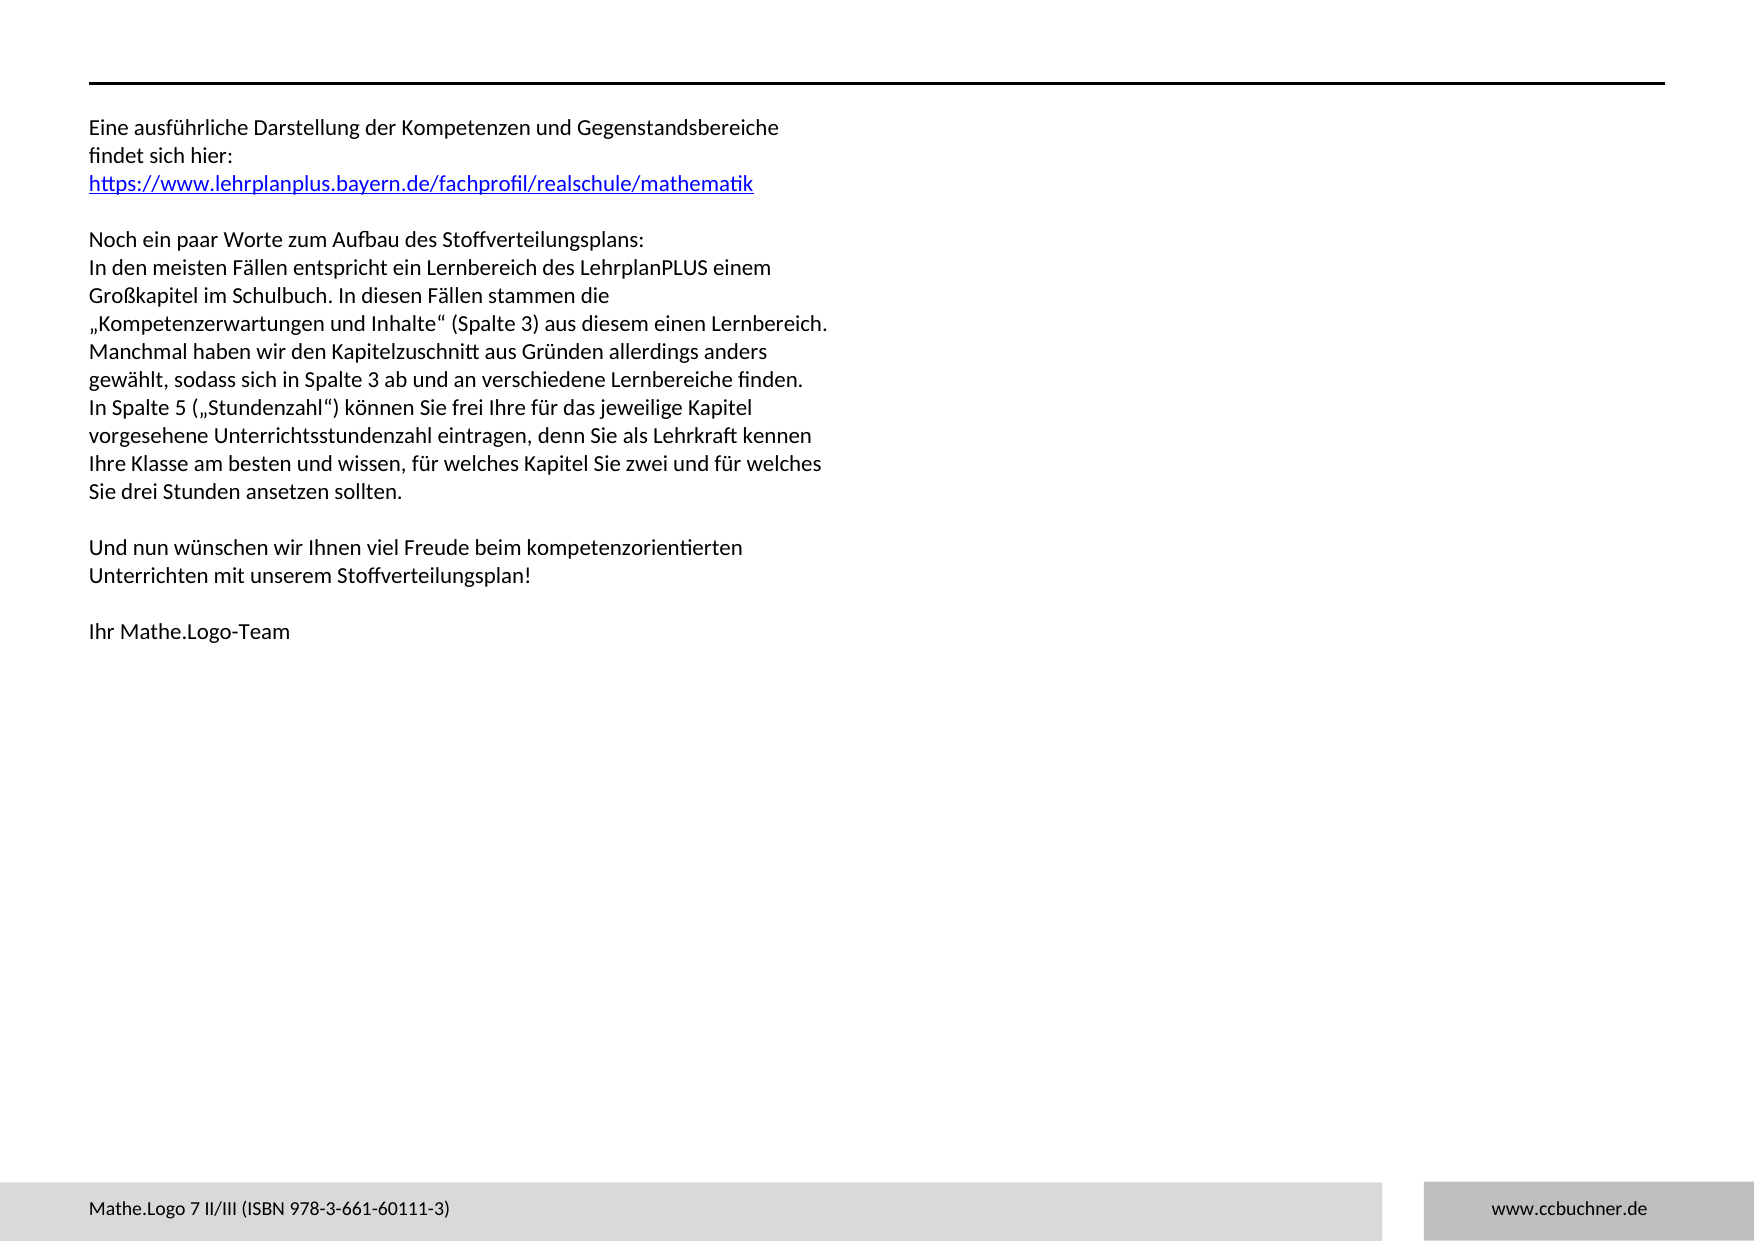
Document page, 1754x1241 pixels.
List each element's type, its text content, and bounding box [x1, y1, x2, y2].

text Und nun wünschen wir Ihnen viel Freude beim kompetenzorientierten Unterrichten mit unserem Stoffverteilungsplan! [89, 533, 839, 589]
text Noch ein paar Worte zum Aufbau des Stoffverteilungsplans: [89, 225, 839, 253]
text In Spalte 5 („Stundenzahl“) können Sie frei Ihre für das jeweilige Kapitel vorgesehene Unterrichtsstundenzahl eintragen, denn Sie als Lehrkraft kennen Ihre Klasse am besten und wissen, für welches Kapitel Sie zwei und für welches Sie drei Stunden ansetzen sollten. [89, 393, 839, 505]
text In den meisten Fällen entspricht ein Lernbereich des LehrplanPLUS einem Großkapitel im Schulbuch. In diesen Fällen stammen die „Kompetenzerwartungen und Inhalte“ (Spalte 3) aus diesem einen Lernbereich. Manchmal haben wir den Kapitelzuschnitt aus Gründen allerdings anders gewählt, sodass sich in Spalte 3 ab und an verschiedene Lernbereiche finden. [89, 253, 839, 393]
text https://www.lehrplanplus.bayern.de/fachprofil/realschule/mathematik [89, 169, 839, 197]
text Eine ausführliche Darstellung der Kompetenzen und Gegenstandsbereiche findet sich hier: [89, 113, 839, 169]
text Ihr Mathe.Logo-Team [89, 617, 839, 645]
